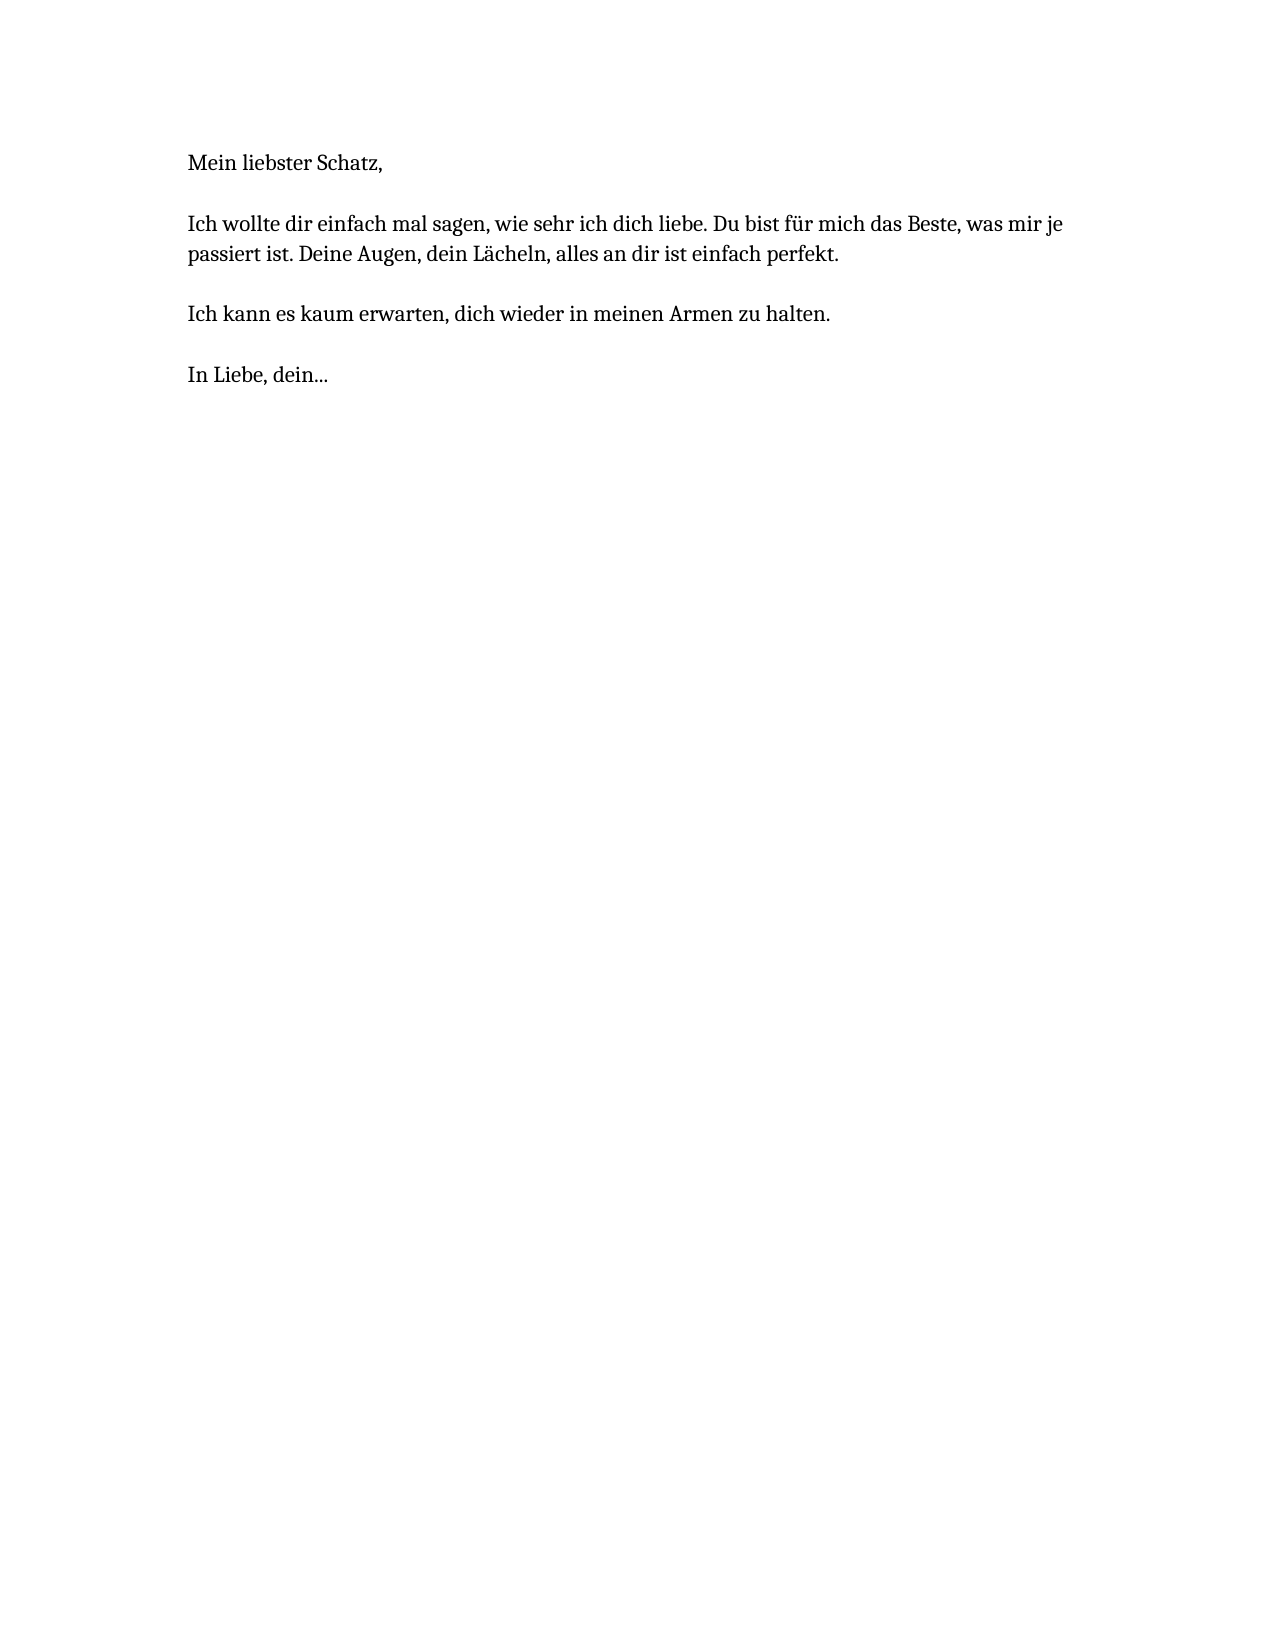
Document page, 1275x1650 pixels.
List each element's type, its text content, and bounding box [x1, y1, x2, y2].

text Mein liebster Schatz, Ich wollte dir einfach mal sagen, wie sehr ich dich liebe. Du bist für mich das Beste, was mir je passiert ist. Deine Augen, dein Lächeln, alles an dir ist einfach perfekt. Ich kann es kaum erwarten, dich wieder in meinen Armen zu halten. In Liebe, dein... [187, 150, 1087, 388]
